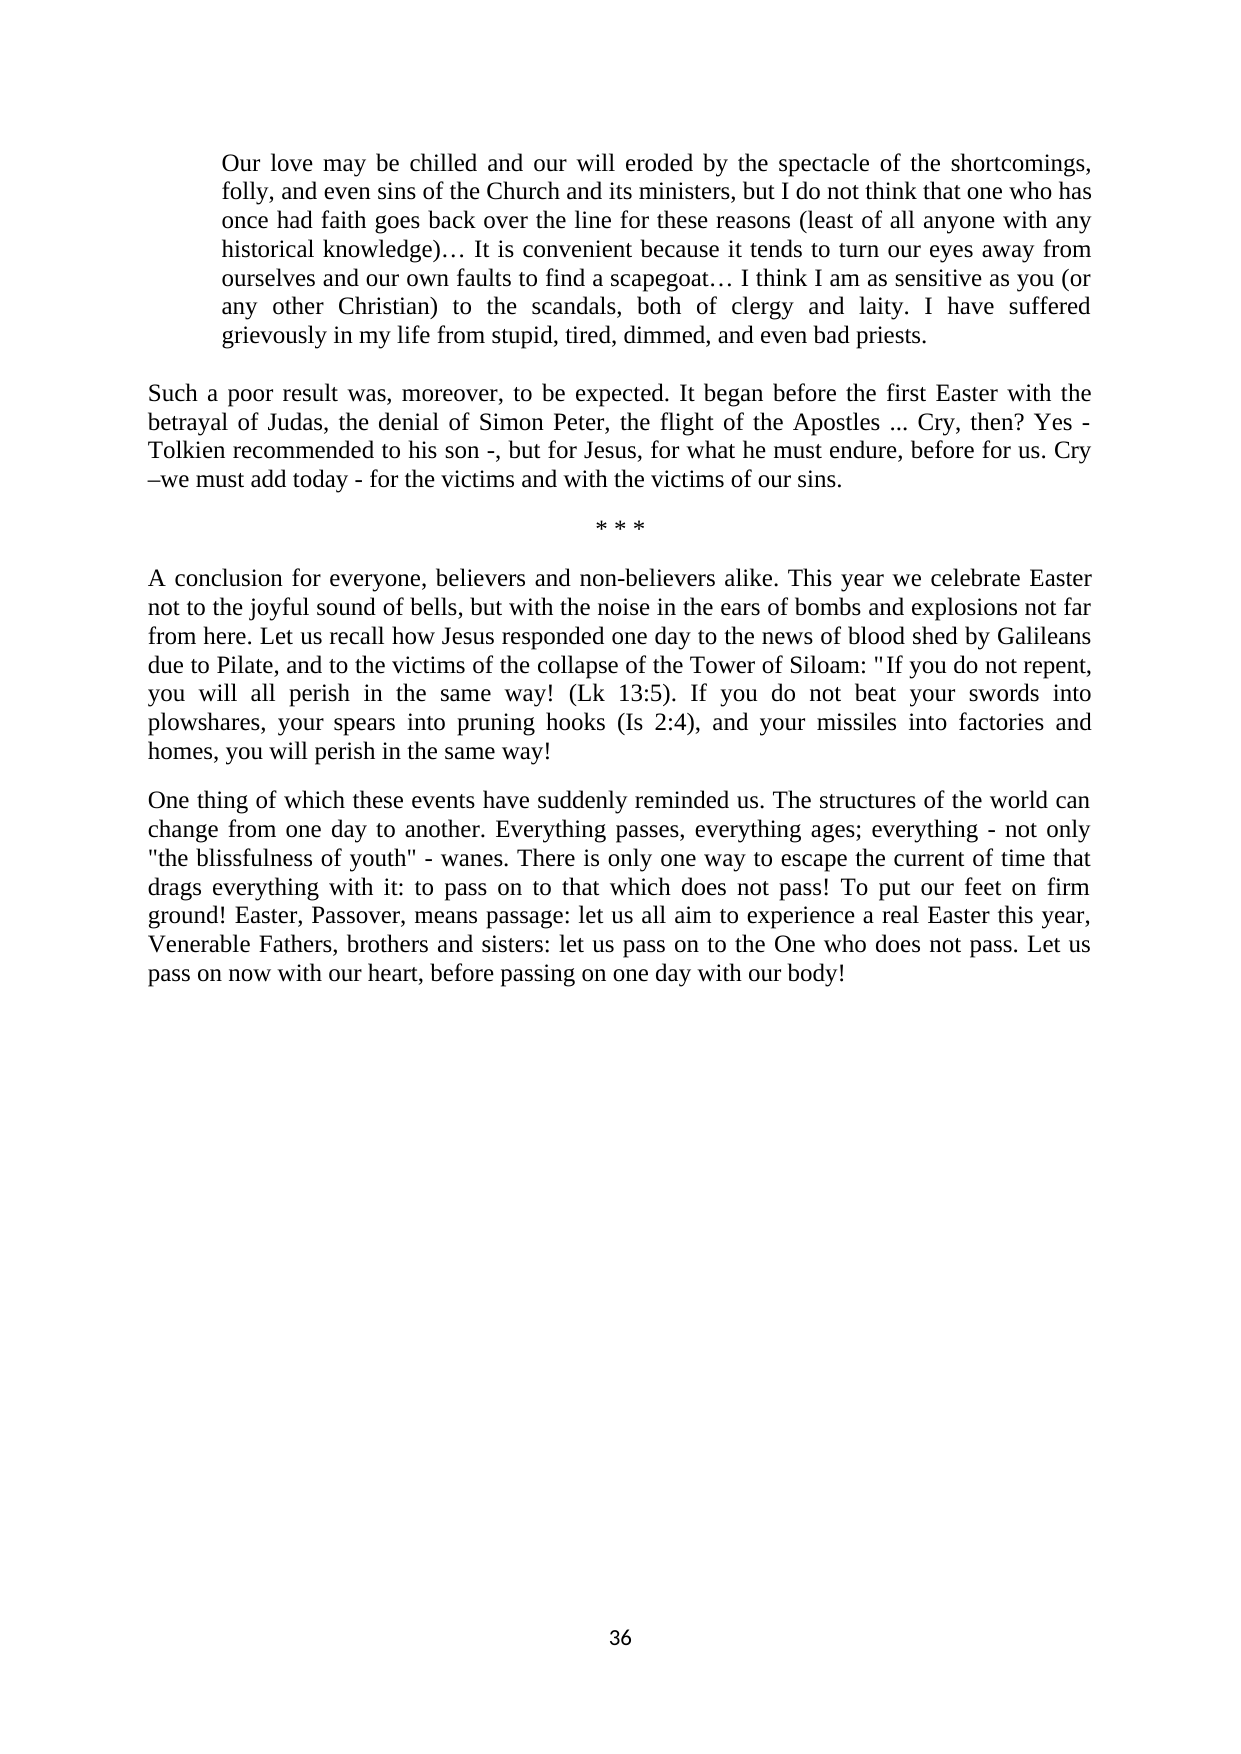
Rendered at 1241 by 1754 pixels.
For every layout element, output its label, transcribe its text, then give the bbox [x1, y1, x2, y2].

text Our love may be chilled and our will eroded by the spectacle of the shortcomings, folly, and even sins of the Church and its ministers, but I do not think that one who has once had faith goes back over the line for these reasons (least of all anyone with any historical knowledge)… It is convenient because it tends to turn our eyes away from ourselves and our own faults to find a scapegoat… I think I am as sensitive as you (or any other Christian) to the scandals, both of clergy and laity. I have suffered grievously in my life from stupid, tired, dimmed, and even bad priests. [221, 148, 1092, 349]
text * * * [148, 514, 1092, 543]
text One thing of which these events have suddenly reminded us. The structures of the world can change from one day to another. Everything passes, everything ages; everything - not only "the blissfulness of youth" - wanes. There is only one way to escape the current of time that drags everything with it: to pass on to that which does not pass! To put our feet on firm ground! Easter, Passover, means passage: let us all aim to experience a real Easter this year, Venerable Fathers, brothers and sisters: let us pass on to the One who does not pass. Let us pass on now with our heart, before passing on one day with our body! [148, 786, 1092, 987]
text A conclusion for everyone, believers and non-believers alike. This year we celebrate Easter not to the joyful sound of bells, but with the noise in the ears of bombs and explosions not far from here. Let us recall how Jesus responded one day to the news of blood shed by Galileans due to Pilate, and to the victims of the collapse of the Tower of Siloam: "If you do not repent, you will all perish in the same way! (Lk 13:5). If you do not beat your swords into plowshares, your spears into pruning hooks (Is 2:4), and your missiles into factories and homes, you will perish in the same way! [148, 563, 1092, 765]
text Such a poor result was, moreover, to be expected. It began before the first Easter with the betrayal of Judas, the denial of Simon Peter, the flight of the Apostles ... Cry, then? Yes - Tolkien recommended to his son -, but for Jesus, for what he must endure, before for us. Cry –we must add today - for the victims and with the victims of our sins. [148, 378, 1092, 493]
